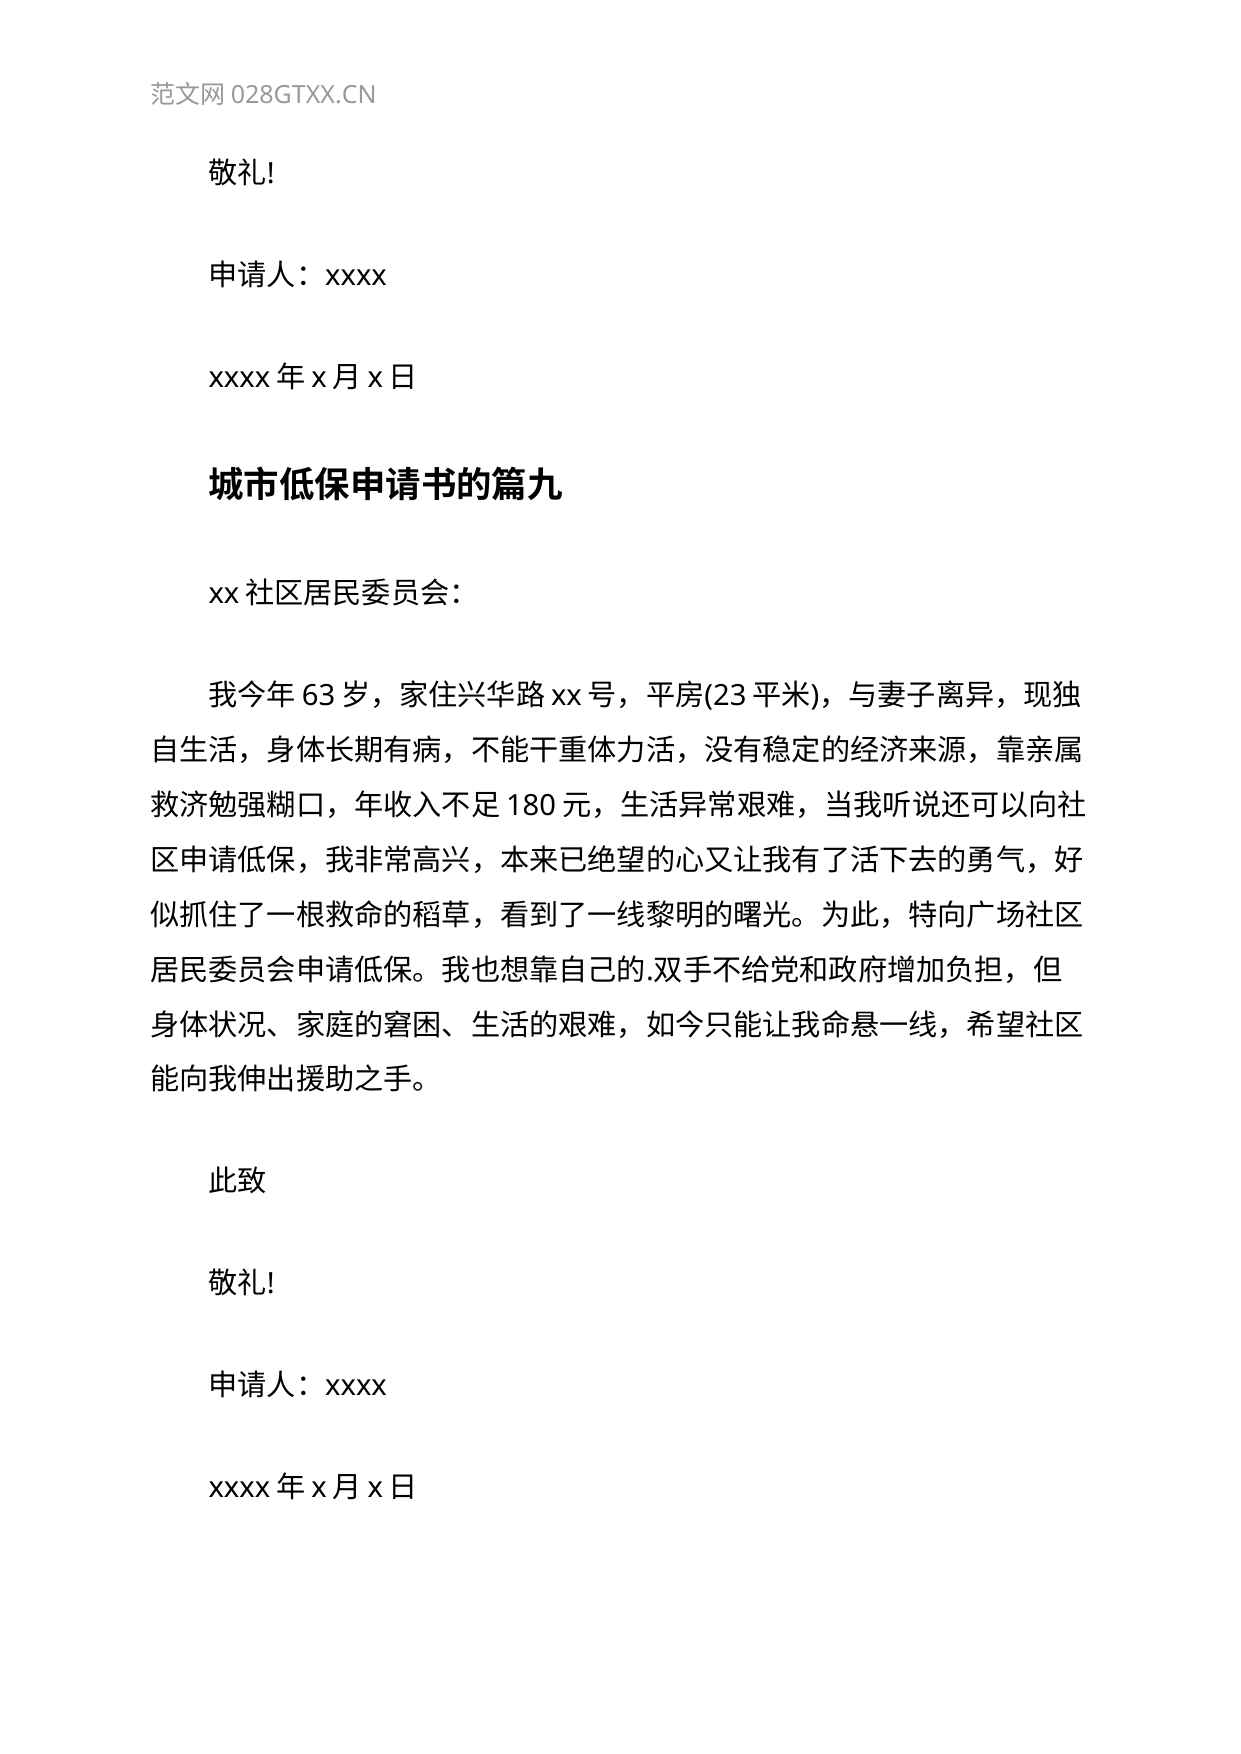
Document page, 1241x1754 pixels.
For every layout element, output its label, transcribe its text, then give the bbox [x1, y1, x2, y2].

text 敬礼! [150, 1259, 1090, 1302]
text xxxx年x月x日 [150, 354, 1090, 396]
text 申请人：xxxx [150, 1361, 1090, 1404]
text 敬礼! [150, 150, 1090, 192]
text 城市低保申请书的篇九 [150, 456, 1090, 507]
text xx社区居民委员会： [150, 569, 1090, 612]
text 此致 [150, 1158, 1090, 1200]
text 申请人：xxxx [150, 252, 1090, 294]
text xxxx年x月x日 [150, 1463, 1090, 1506]
text 我今年63岁，家住兴华路xx号，平房(23平米)，与妻子离异，现独自生活，身体长期有病，不能干重体力活，没有稳定的经济来源，靠亲属救济勉强糊口，年收入不足180元，生活异常艰难，当我听说还可以向社区申请低保，我非常高兴，本来已绝望的心又让我有了活下去的勇气，好似抓住了一根救命的稻草，看到了一线黎明的曙光。为此，特向广场社区居民委员会申请低保。我也想靠自己的.双手不给党和政府增加负担，但身体状况、家庭的窘困、生活的艰难，如今只能让我命悬一线，希望社区能向我伸出援助之手。 [150, 671, 1090, 1098]
